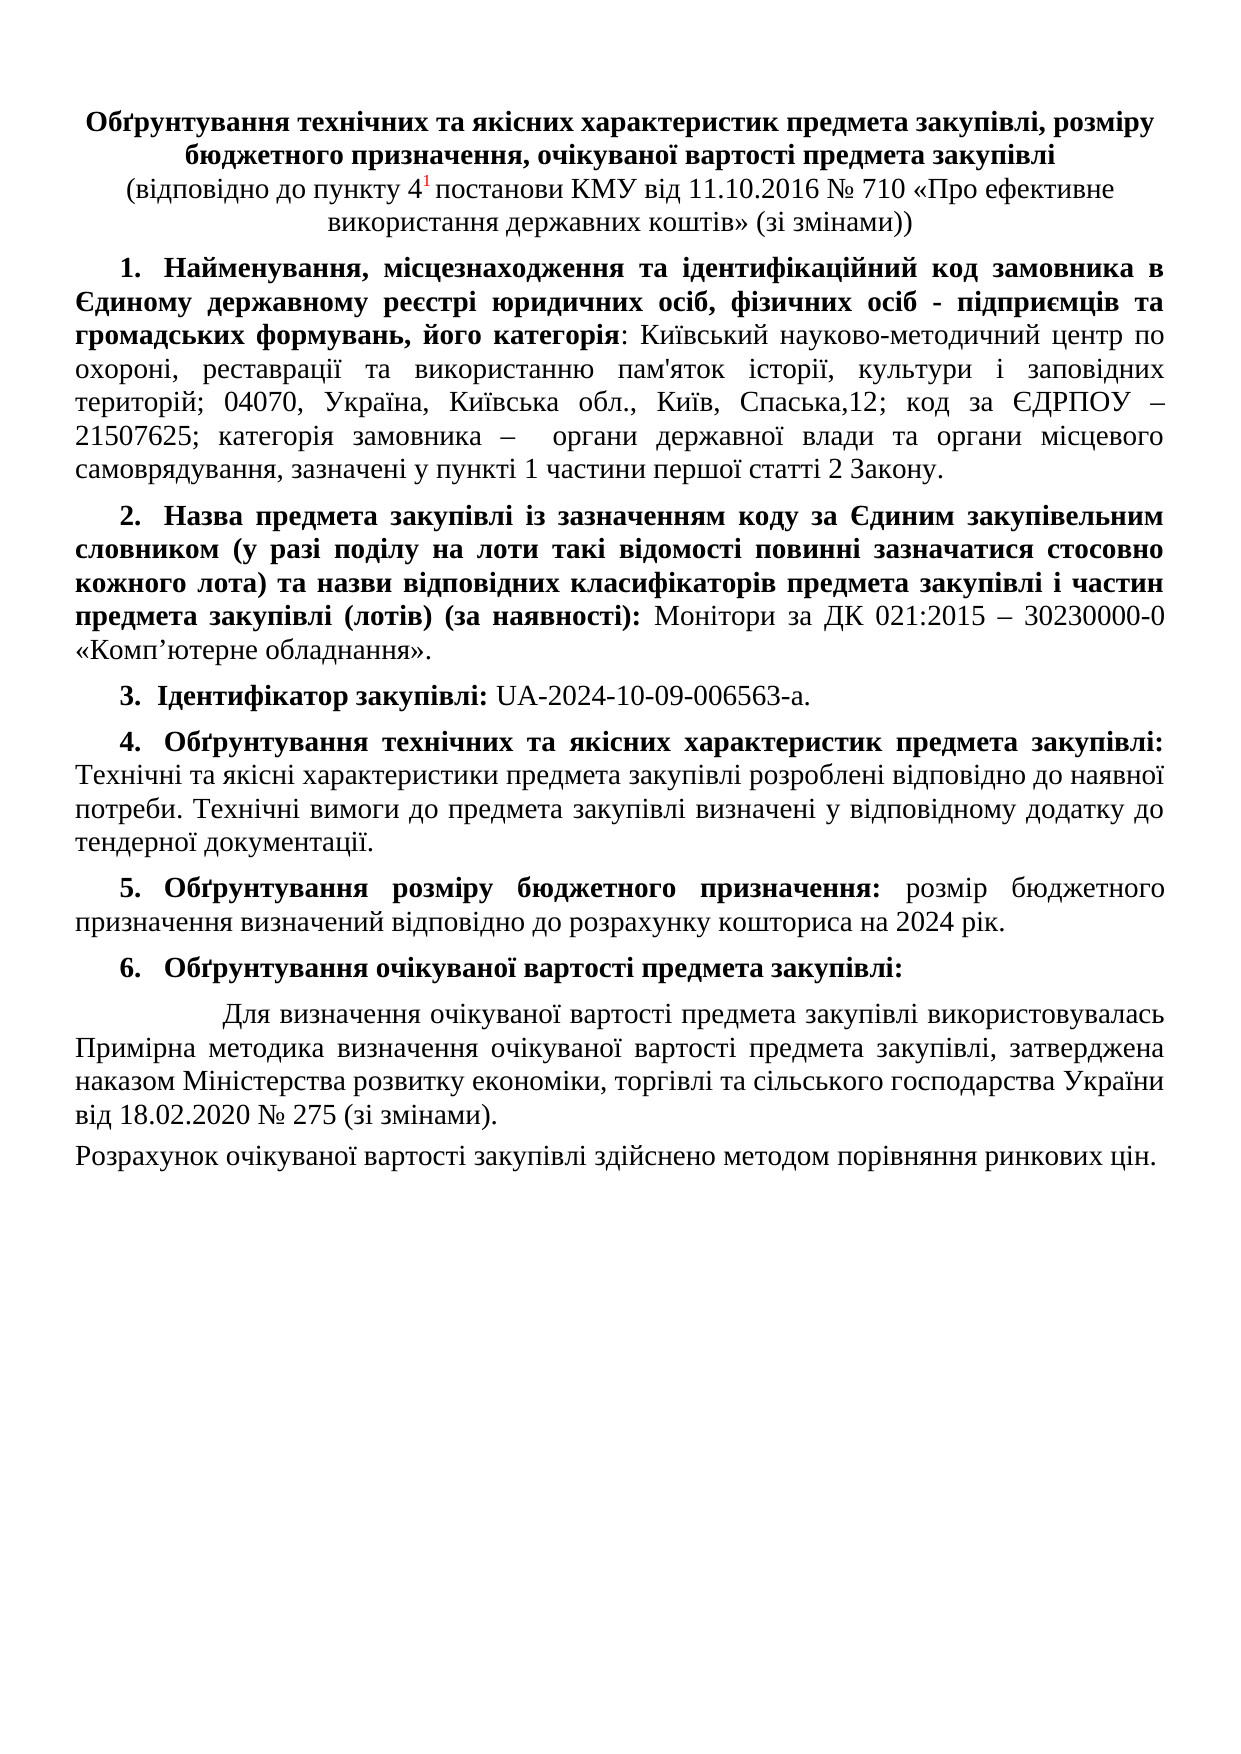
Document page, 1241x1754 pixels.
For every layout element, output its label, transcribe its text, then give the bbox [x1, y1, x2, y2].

text Розрахунок очікуваної вартості закупівлі здійснено методом порівняння ринкових цін. [75, 1143, 1163, 1171]
list Обґрунтування розміру бюджетного призначення: розмір бюджетного призначення визначений відповідно до розрахунку кошториса на 2024 рік. [75, 871, 1165, 938]
list Обґрунтування технічних та якісних характеристик предмета закупівлі: Технічні та якісні характеристики предмета закупівлі розроблені відповідно до наявної потреби. Технічні вимоги до предмета закупівлі визначені у відповідному додатку до тендерної документації. [75, 724, 1165, 858]
list Ідентифікатор закупівлі: UA-2024-10-09-006563-a. [119, 678, 1165, 711]
text (відповідно до пункту 41 постанови КМУ від 11.10.2016 № 710 «Про ефективне використання державних коштів» (зі змінами)) [75, 171, 1165, 238]
text Обґрунтування технічних та якісних характеристик предмета закупівлі, розміру бюджетного призначення, очікуваної вартості предмета закупівлі [75, 104, 1165, 171]
list Обґрунтування очікуваної вартості предмета закупівлі: [75, 950, 1165, 984]
list Для визначення очікуваної вартості предмета закупівлі використовувалась Примірна методика визначення очікуваної вартості предмета закупівлі, затверджена наказом Міністерства розвитку економіки, торгівлі та сільського господарства України від 18.02.2020 № 275 (зі змінами). [75, 996, 1165, 1130]
list Найменування, місцезнаходження та ідентифікаційний код замовника в Єдиному державному реєстрі юридичних осіб, фізичних осіб - підприємців та громадських формувань, його категорія: Київський науково-методичний центр по охороні, реставрації та використанню пам'яток історії, культури і заповідних територій; 04070, Україна, Київська обл., Київ, Спаська,12; код за ЄДРПОУ – 21507625; категорія замовника – органи державної влади та органи місцевого самоврядування, зазначені у пункті 1 частини першої статті 2 Закону. [75, 250, 1165, 485]
list Назва предмета закупівлі із зазначенням коду за Єдиним закупівельним словником (у разі поділу на лоти такі відомості повинні зазначатися стосовно кожного лота) та назви відповідних класифікаторів предмета закупівлі і частин предмета закупівлі (лотів) (за наявності): Монітори за ДК 021:2015 – 30230000-0 «Комп’ютерне обладнання». [75, 498, 1165, 665]
